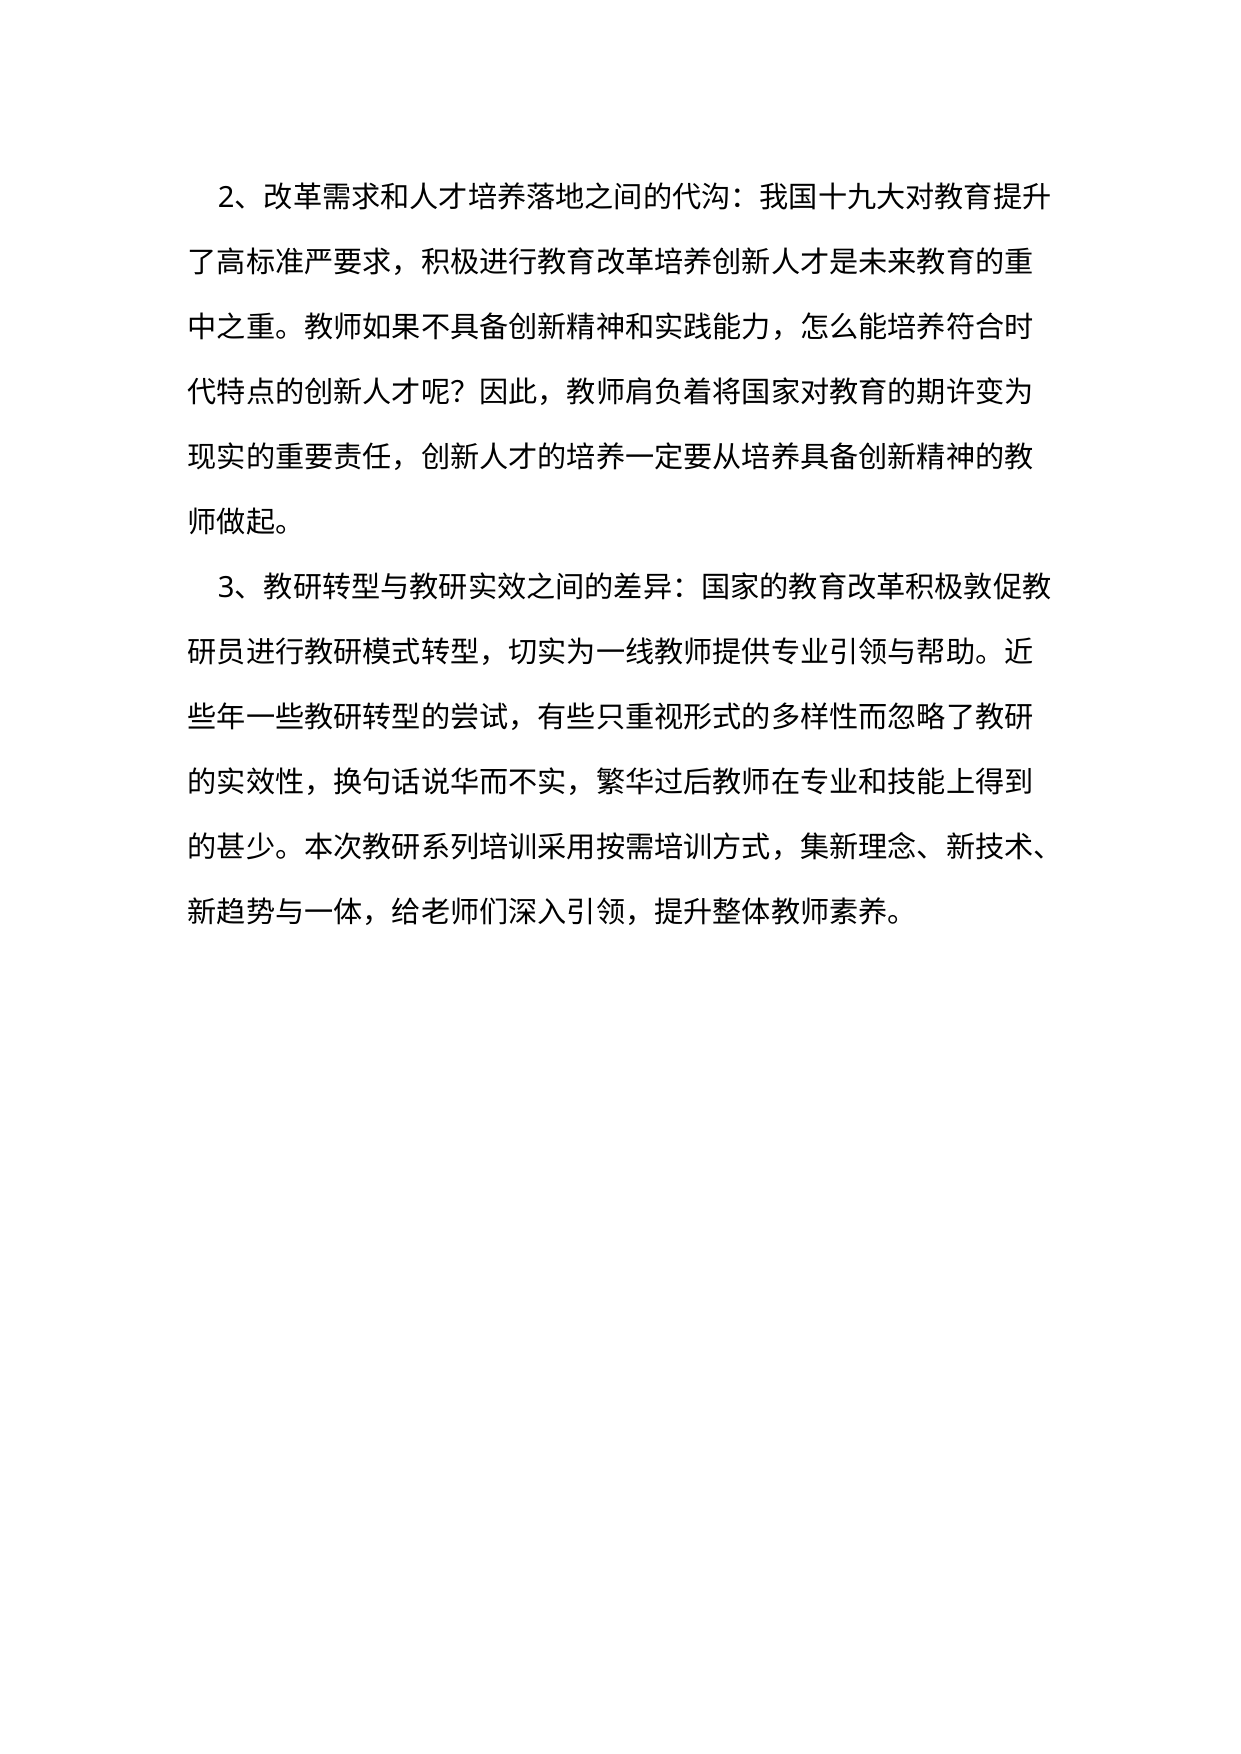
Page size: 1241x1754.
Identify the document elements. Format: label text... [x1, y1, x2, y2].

text 3、教研转型与教研实效之间的差异：国家的教育改革积极敦促教研员进行教研模式转型，切实为一线教师提供专业引领与帮助。近些年一些教研转型的尝试，有些只重视形式的多样性而忽略了教研的实效性，换句话说华而不实，繁华过后教师在专业和技能上得到的甚少。本次教研系列培训采用按需培训方式，集新理念、新技术、新趋势与一体，给老师们深入引领，提升整体教师素养。 [187, 552, 1053, 942]
text 2、改革需求和人才培养落地之间的代沟：我国十九大对教育提升了高标准严要求，积极进行教育改革培养创新人才是未来教育的重中之重。教师如果不具备创新精神和实践能力，怎么能培养符合时代特点的创新人才呢？因此，教师肩负着将国家对教育的期许变为现实的重要责任，创新人才的培养一定要从培养具备创新精神的教师做起。 [187, 162, 1053, 552]
